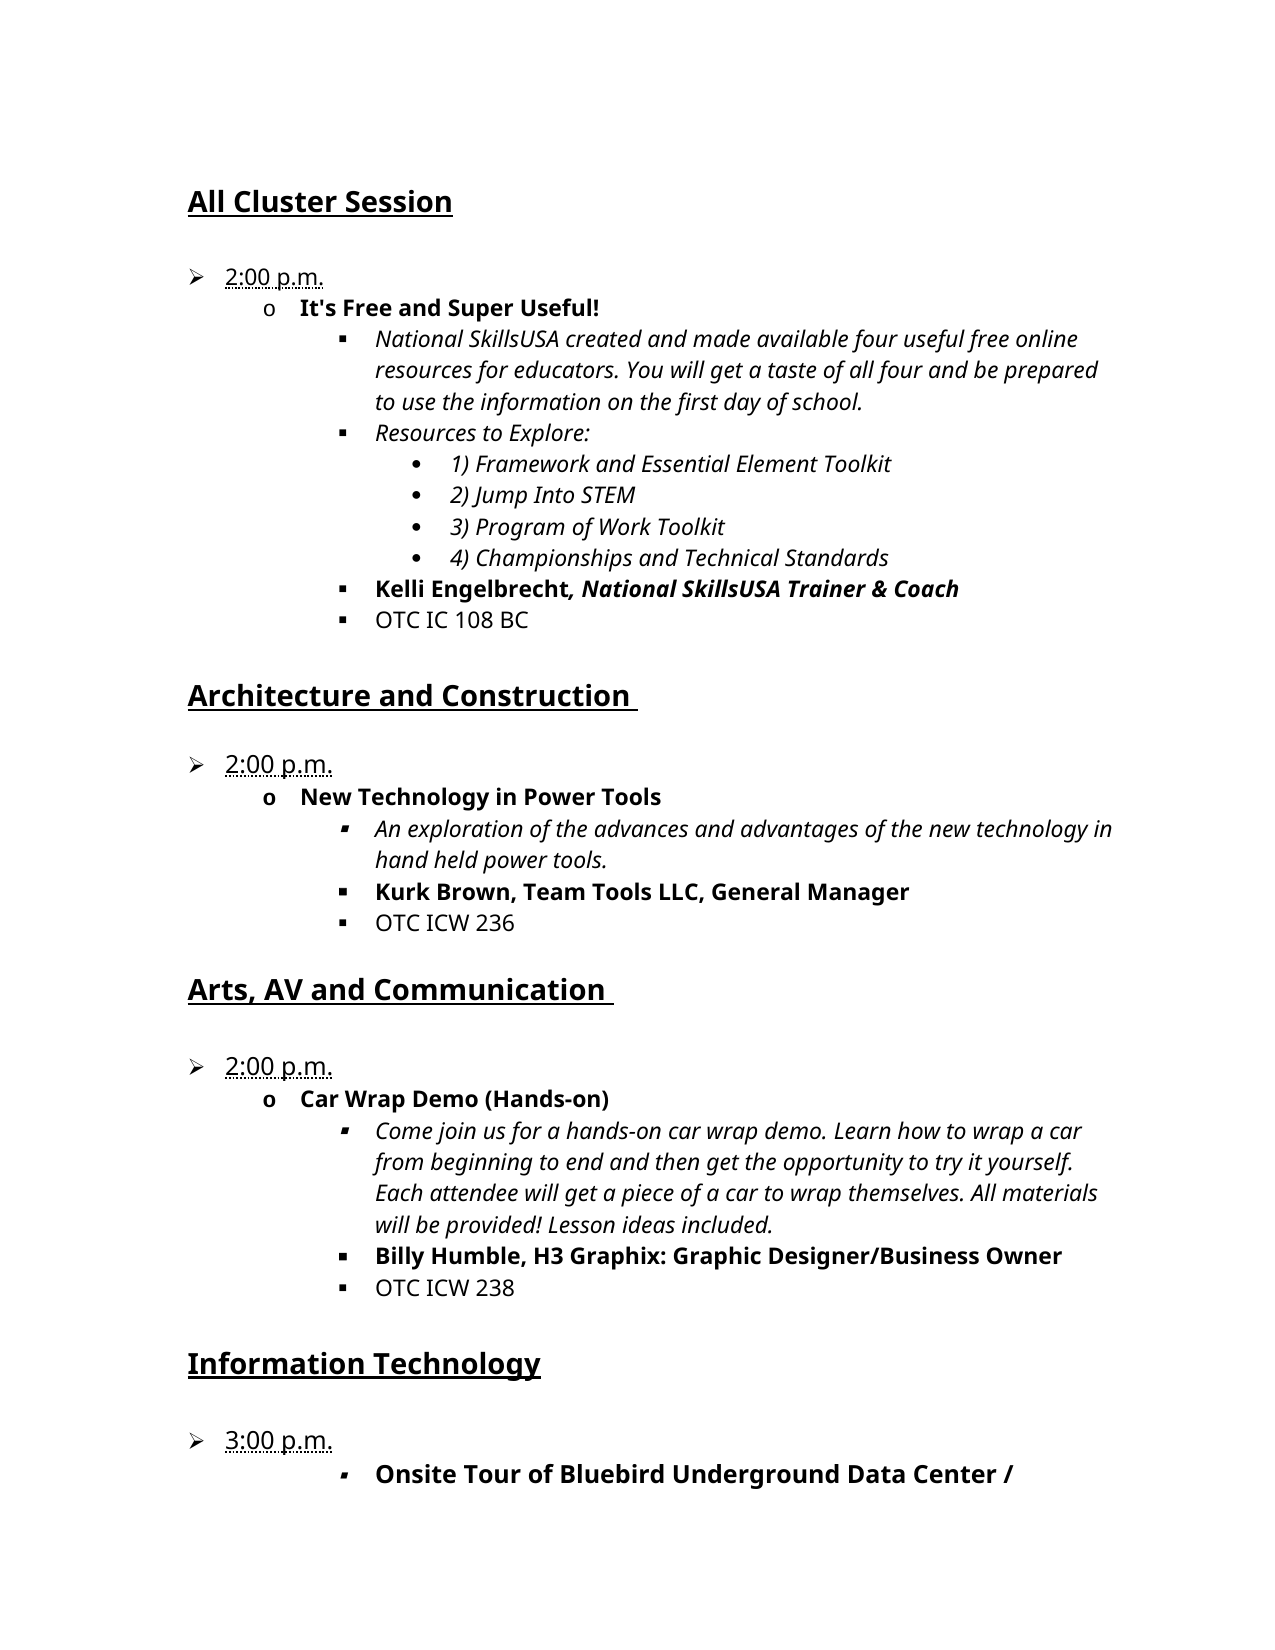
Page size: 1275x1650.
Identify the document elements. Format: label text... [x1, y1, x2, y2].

list Kelli Engelbrecht, National SkillsUSA Trainer & Coach [337, 573, 1125, 604]
list 4) Championships and Technical Standards [412, 542, 1125, 573]
list Come join us for a hands-on car wrap demo. Learn how to wrap a car from beginning to end and then get the opportunity to try it yourself. Each attendee will get a piece of a car to wrap themselves. All materials will be provided! Lesson ideas included. [337, 1115, 1125, 1240]
list 3) Program of Work Toolkit [412, 511, 1125, 542]
list Car Wrap Demo (Hands-on) [262, 1083, 1125, 1114]
list 2:00 p.m. [187, 1049, 1125, 1083]
text All Cluster Session [150, 181, 1125, 221]
list It's Free and Super Useful! [262, 292, 1125, 323]
list OTC ICW 236 [337, 907, 1125, 938]
text Arts, AV and Communication [150, 969, 1125, 1009]
list New Technology in Power Tools [262, 781, 1125, 812]
list 3:00 p.m. [187, 1422, 1125, 1456]
list 2) Jump Into STEM [412, 479, 1125, 511]
list 2:00 p.m. [187, 261, 1125, 292]
list Resources to Explore: [337, 417, 1125, 448]
list 2:00 p.m. [187, 746, 1125, 780]
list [337, 1457, 1125, 1491]
list National SkillsUSA created and made available four useful free online resources for educators. You will get a taste of all four and be prepared to use the information on the first day of school. [337, 323, 1125, 417]
text Information Technology [150, 1343, 1125, 1383]
list OTC IC 108 BC [337, 604, 1125, 636]
list OTC ICW 238 [337, 1272, 1125, 1303]
list An exploration of the advances and advantages of the new technology in hand held power tools. [337, 813, 1125, 875]
text Architecture and Construction [150, 675, 1125, 715]
list Kurk Brown, Team Tools LLC, General Manager [337, 876, 1125, 907]
list 1) Framework and Essential Element Toolkit [412, 448, 1125, 479]
list Billy Humble, H3 Graphix: Graphic Designer/Business Owner [337, 1240, 1125, 1272]
